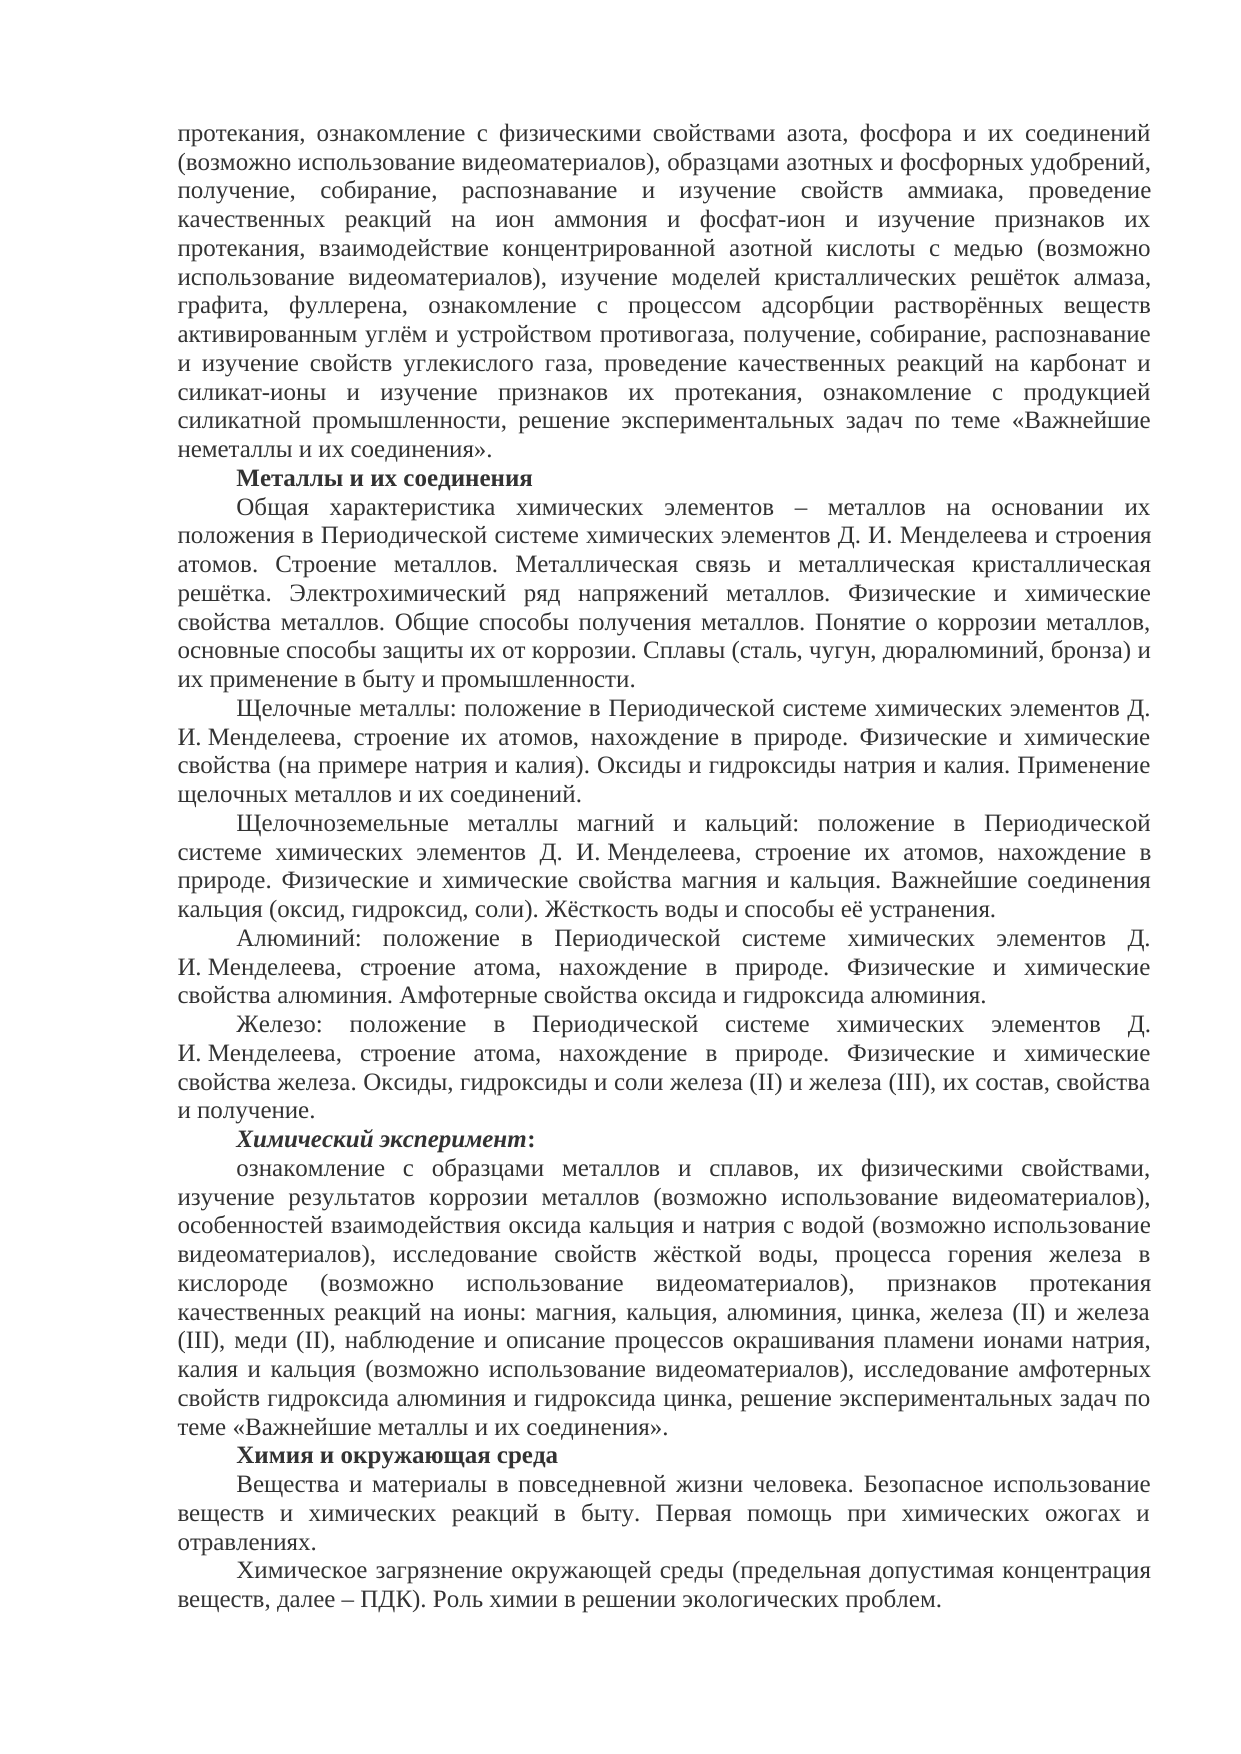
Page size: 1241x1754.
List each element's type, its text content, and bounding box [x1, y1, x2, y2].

text Химия и окружающая среда [177, 1441, 1152, 1469]
text Железо: положение в Периодической системе химических элементов Д. И. Менделеева, строение атома, нахождение в природе. Физические и химические свойства железа. Оксиды, гидроксиды и соли железа (II) и железа (III), их состав, свойства и получение. [177, 1009, 1152, 1124]
text Химический эксперимент: [177, 1124, 1152, 1153]
text Металлы и их соединения [177, 463, 1152, 492]
text Вещества и материалы в повседневной жизни человека. Безопасное использование веществ и химических реакций в быту. Первая помощь при химических ожогах и отравлениях. [177, 1469, 1152, 1556]
text ознакомление с образцами металлов и сплавов, их физическими свойствами, изучение результатов коррозии металлов (возможно использование видеоматериалов), особенностей взаимодействия оксида кальция и натрия с водой (возможно использование видеоматериалов), исследование свойств жёсткой воды, процесса горения железа в кислороде (возможно использование видеоматериалов), признаков протекания качественных реакций на ионы: магния, кальция, алюминия, цинка, железа (II) и железа (III), меди (II), наблюдение и описание процессов окрашивания пламени ионами натрия, калия и кальция (возможно использование видеоматериалов), исследование амфотерных свойств гидроксида алюминия и гидроксида цинка, решение экспериментальных задач по теме «Важнейшие металлы и их соединения». [177, 1153, 1152, 1441]
text Алюминий: положение в Периодической системе химических элементов Д. И. Менделеева, строение атома, нахождение в природе. Физические и химические свойства алюминия. Амфотерные свойства оксида и гидроксида алюминия. [177, 923, 1152, 1009]
text Общая характеристика химических элементов – металлов на основании их положения в Периодической системе химических элементов Д. И. Менделеева и строения атомов. Строение металлов. Металлическая связь и металлическая кристаллическая решётка. Электрохимический ряд напряжений металлов. Физические и химические свойства металлов. Общие способы получения металлов. Понятие о коррозии металлов, основные способы защиты их от коррозии. Сплавы (сталь, чугун, дюралюминий, бронза) и их применение в быту и промышленности. [177, 492, 1152, 693]
text Химическое загрязнение окружающей среды (предельная допустимая концентрация веществ, далее – ПДК). Роль химии в решении экологических проблем. [177, 1556, 1152, 1613]
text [177, 118, 1152, 463]
text Щелочные металлы: положение в Периодической системе химических элементов Д. И. Менделеева, строение их атомов, нахождение в природе. Физические и химические свойства (на примере натрия и калия). Оксиды и гидроксиды натрия и калия. Применение щелочных металлов и их соединений. [177, 693, 1152, 808]
text Щелочноземельные металлы магний и кальций: положение в Периодической системе химических элементов Д. И. Менделеева, строение их атомов, нахождение в природе. Физические и химические свойства магния и кальция. Важнейшие соединения кальция (оксид, гидроксид, соли). Жёсткость воды и способы её устранения. [177, 808, 1152, 923]
